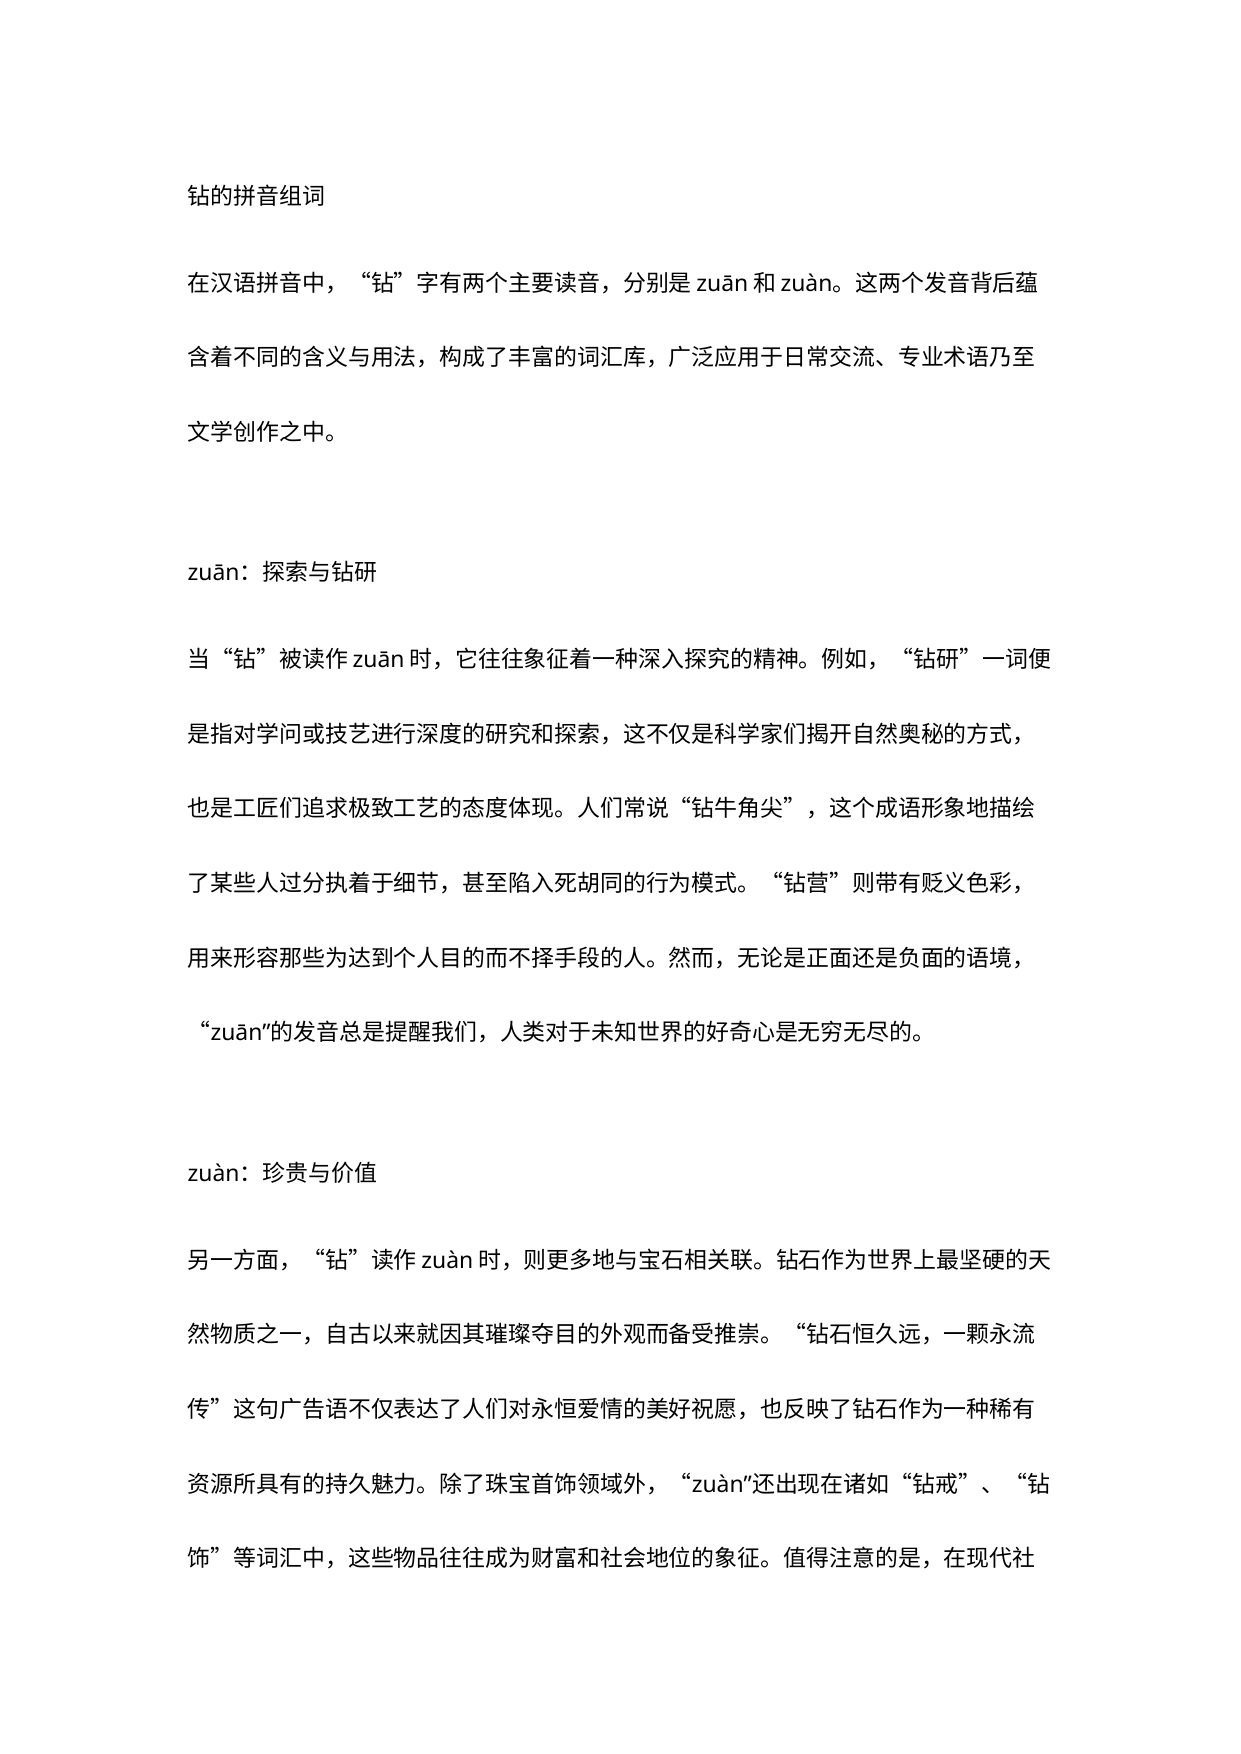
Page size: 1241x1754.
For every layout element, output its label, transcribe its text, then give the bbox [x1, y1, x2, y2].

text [187, 1226, 1053, 1589]
text 在汉语拼音中，“钻”字有两个主要读音，分别是zuān和zuàn。这两个发音背后蕴含着不同的含义与用法，构成了丰富的词汇库，广泛应用于日常交流、专业术语乃至文学创作之中。 [187, 248, 1053, 463]
text 钻的拼音组词 [187, 162, 1053, 227]
text zuān：探索与钻研 [187, 538, 1053, 603]
text 当“钻”被读作zuān时，它往往象征着一种深入探究的精神。例如，“钻研”一词便是指对学问或技艺进行深度的研究和探索，这不仅是科学家们揭开自然奥秘的方式，也是工匠们追求极致工艺的态度体现。人们常说“钻牛角尖”，这个成语形象地描绘了某些人过分执着于细节，甚至陷入死胡同的行为模式。“钻营”则带有贬义色彩，用来形容那些为达到个人目的而不择手段的人。然而，无论是正面还是负面的语境，“zuān”的发音总是提醒我们，人类对于未知世界的好奇心是无穷无尽的。 [187, 625, 1053, 1063]
text zuàn：珍贵与价值 [187, 1139, 1053, 1204]
